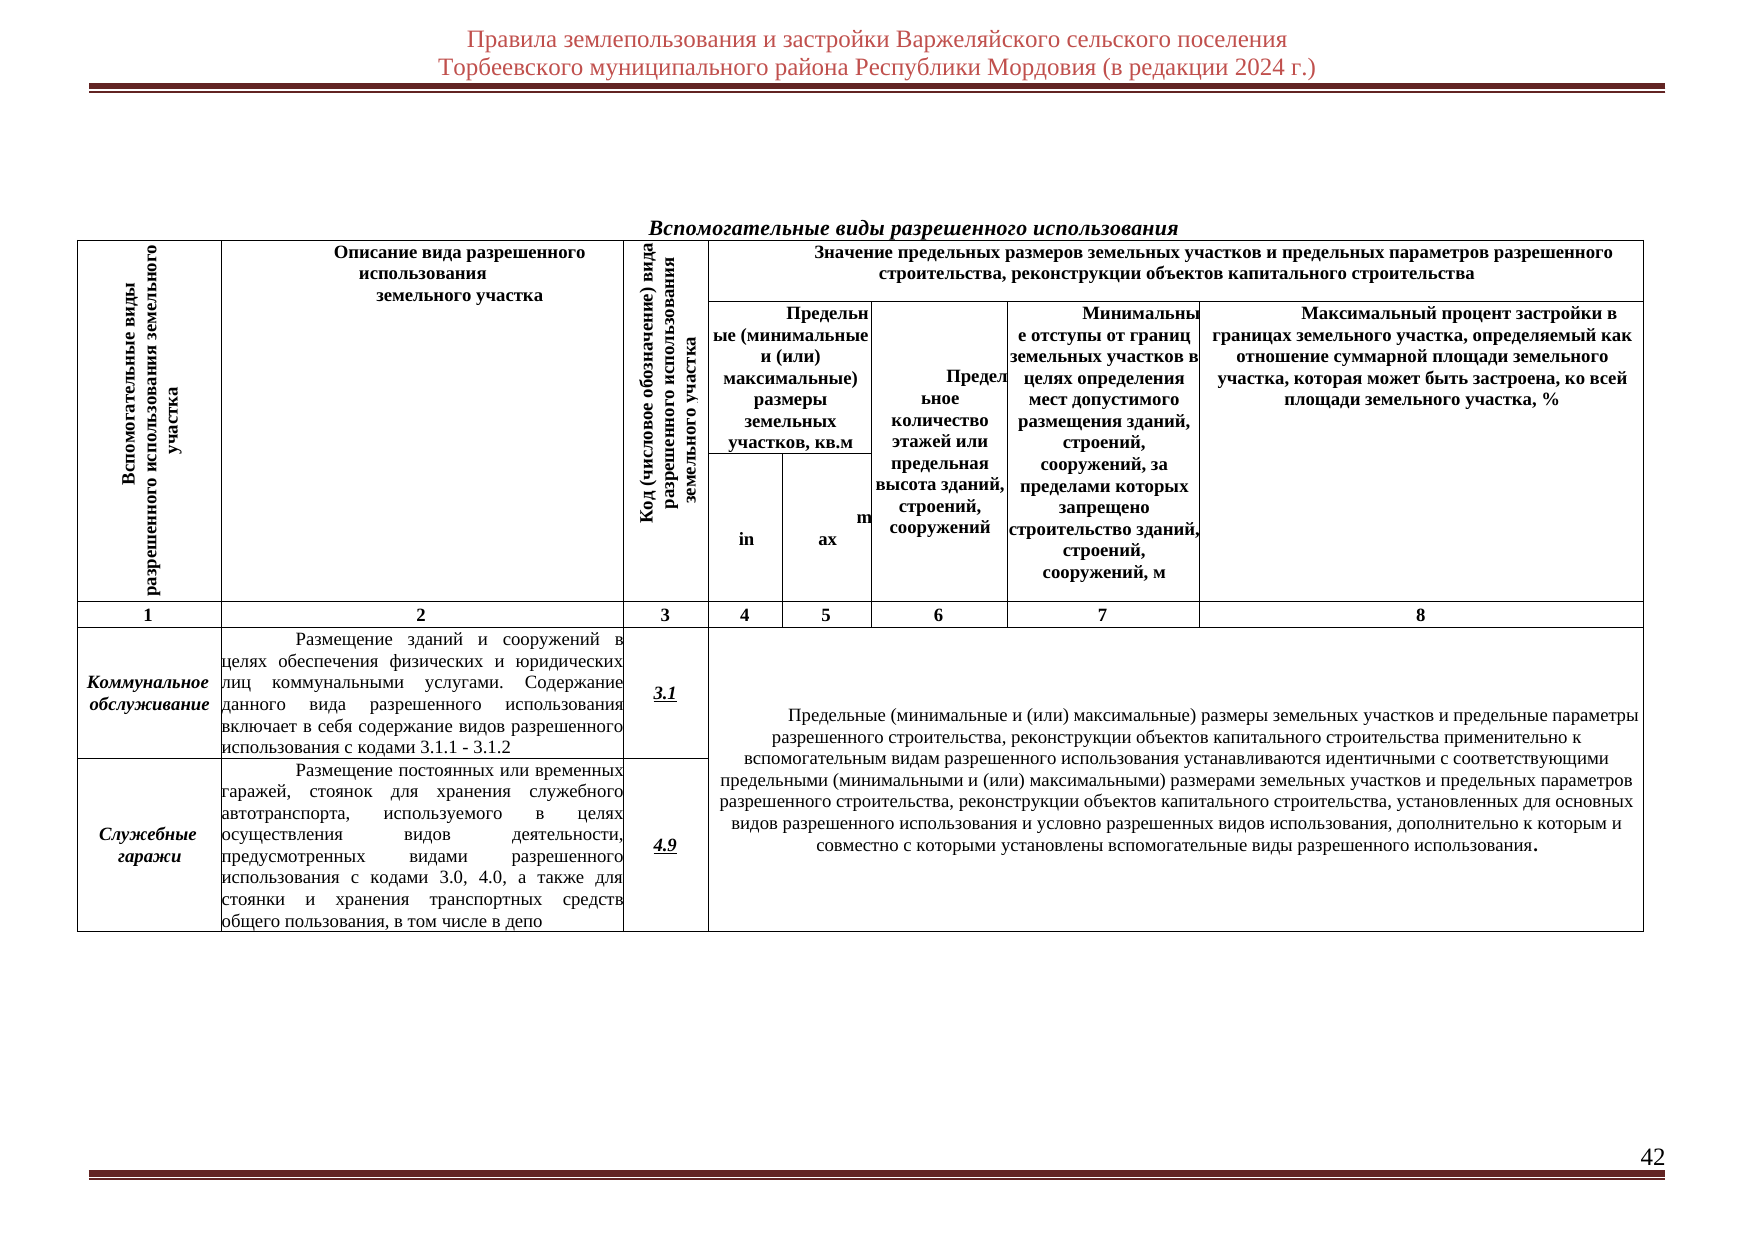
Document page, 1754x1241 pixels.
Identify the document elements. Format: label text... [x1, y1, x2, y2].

table_cell 3.1 [624, 628, 708, 758]
table_cell Коммунальное обслуживание [78, 628, 221, 758]
table_cell 8 [1200, 602, 1643, 627]
table_cell Минимальные отступы от границ земельных участков в целях определения мест допустимого размещения зданий, строений, сооружений, за пределами которых запрещено строительство зданий, строений, сооружений, м [1008, 302, 1199, 601]
table_header Описание вида разрешенного использования земельного участка [222, 241, 623, 601]
table_header Код (числовое обозначение) вида разрешенного использования земельного участка [624, 241, 708, 601]
table_cell 3 [624, 602, 708, 627]
table_cell 5 [783, 602, 871, 627]
table_cell 4.9 [624, 759, 708, 931]
table_cell Максимальный процент застройки в границах земельного участка, определяемый как отношение суммарной площади земельного участка, которая может быть застроена, ко всей площади земельного участка, % [1200, 302, 1643, 601]
text Вспомогательные виды разрешенного использования [89, 214, 1665, 240]
table_cell Предельные (минимальные и (или) максимальные) размеры земельных участков и предельные параметры разрешенного строительства, реконструкции объектов капитального строительства применительно к вспомогательным видам разрешенного использования устанавливаются идентичными с соответствующими предельными (минимальными и (или) максимальными) размерами земельных участков и предельных параметров разрешенного строительства, реконструкции объектов капитального строительства, установленных для основных видов разрешенного использования и условно разрешенных видов использования, дополнительно к которым и совместно с которыми установлены вспомогательные виды разрешенного использования. [709, 628, 1643, 931]
table_cell Размещение зданий и сооружений в целях обеспечения физических и юридических лиц коммунальными услугами. Содержание данного вида разрешенного использования включает в себя содержание видов разрешенного использования с кодами 3.1.1 - 3.1.2 [222, 628, 623, 758]
table_cell Предельные (минимальные и (или) максимальные) размеры земельных участков, кв.м [709, 302, 871, 453]
table_cell 7 [1008, 602, 1199, 627]
table_cell 2 [222, 602, 623, 627]
table_cell min [709, 454, 782, 601]
table_header Вспомогательные виды разрешенного использования земельного участка [78, 241, 221, 601]
table_header Значение предельных размеров земельных участков и предельных параметров разрешенного строительства, реконструкции объектов капитального строительства [709, 241, 1643, 301]
table_cell max [783, 454, 871, 601]
table_cell Предельное количество этажей или предельная высота зданий, строений, сооружений [872, 302, 1007, 601]
table_cell 6 [872, 602, 1007, 627]
table_cell 4 [709, 602, 782, 627]
table_cell 1 [78, 602, 221, 627]
table_cell Размещение постоянных или временных гаражей, стоянок для хранения служебного автотранспорта, используемого в целях осуществления видов деятельности, предусмотренных видами разрешенного использования с кодами 3.0, 4.0, а также для стоянки и хранения транспортных средств общего пользования, в том числе в депо [222, 759, 623, 931]
table_cell Служебные гаражи [78, 759, 221, 931]
